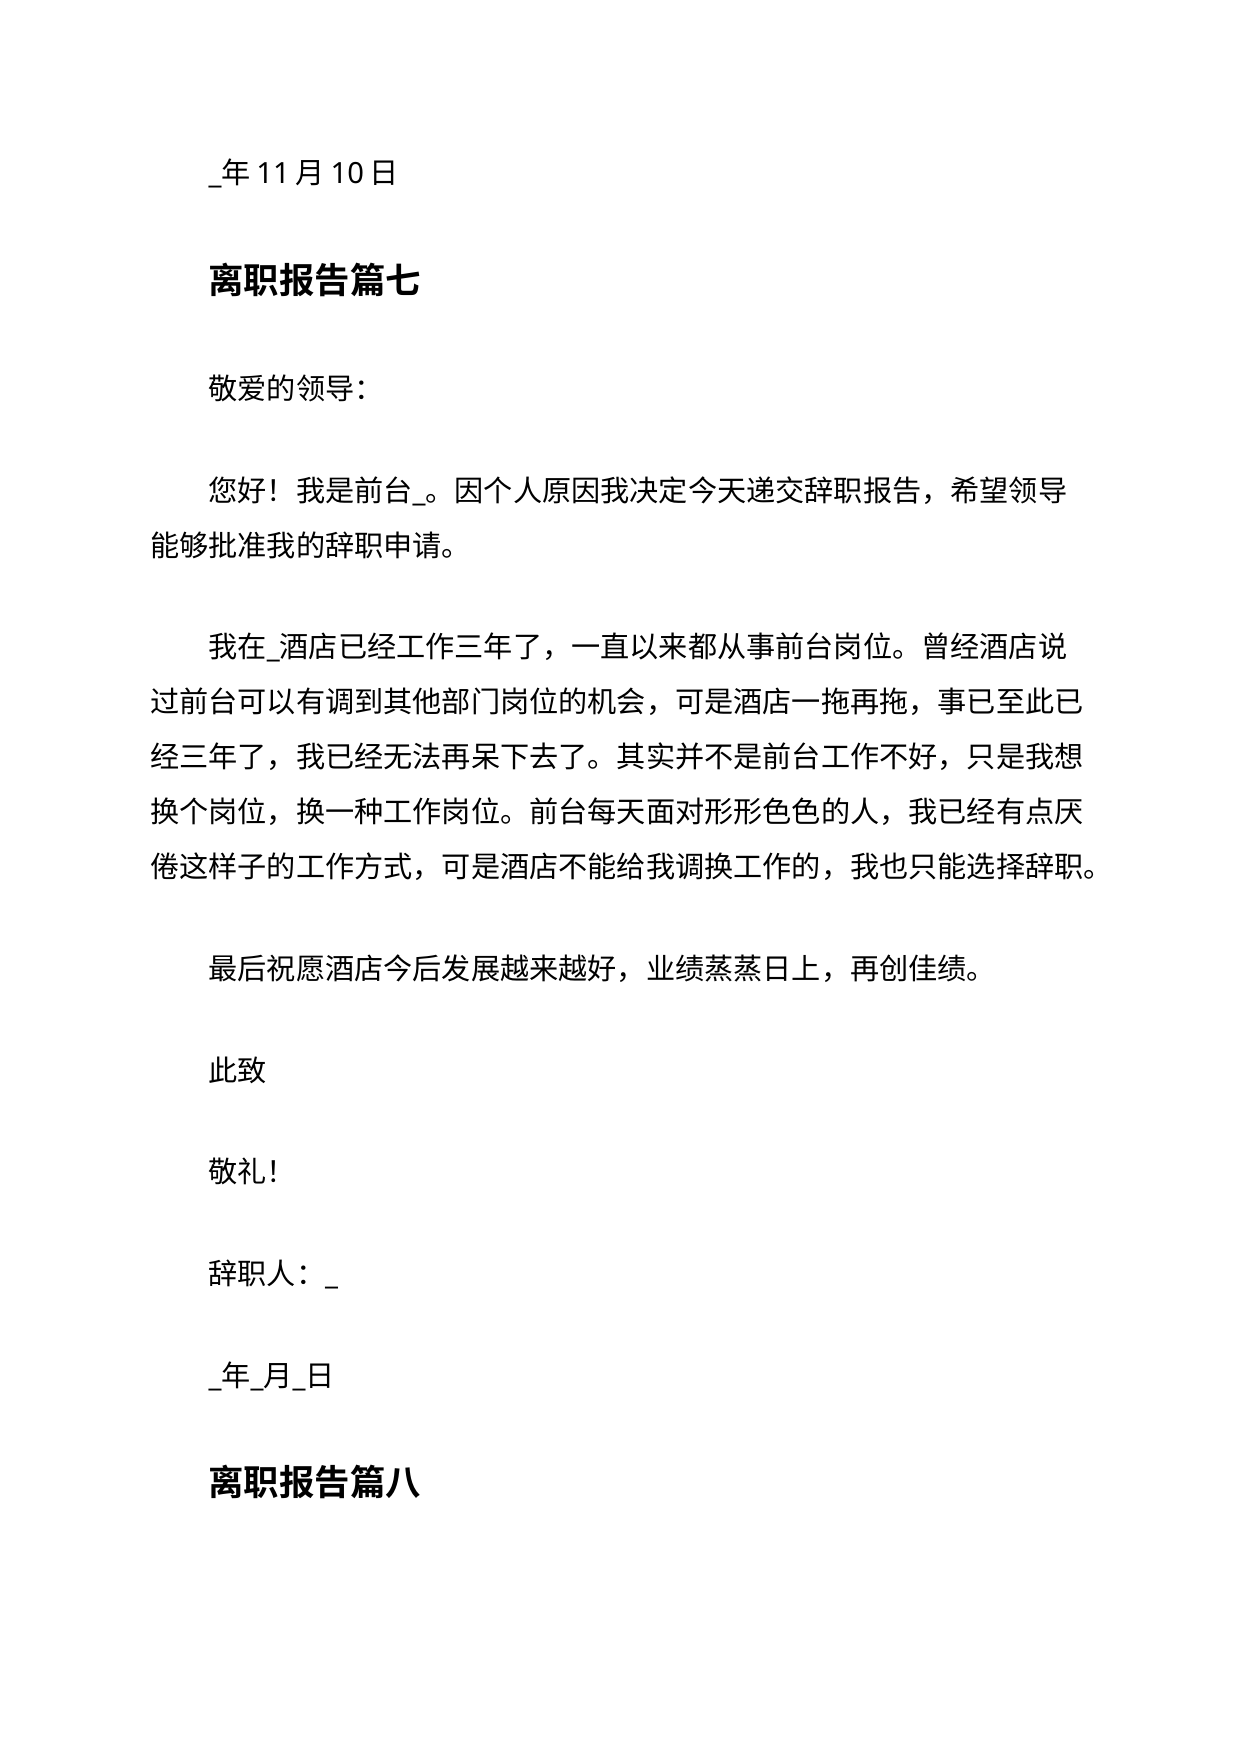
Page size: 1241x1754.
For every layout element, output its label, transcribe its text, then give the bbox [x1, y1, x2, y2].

text 此致 [150, 1047, 1090, 1089]
text 辞职人：_ [150, 1251, 1090, 1293]
text 离职报告篇八 [150, 1455, 1090, 1506]
text 最后祝愿酒店今后发展越来越好，业绩蒸蒸日上，再创佳绩。 [150, 945, 1090, 988]
text 敬礼！ [150, 1149, 1090, 1191]
text 您好！我是前台_。因个人原因我决定今天递交辞职报告，希望领导能够批准我的辞职申请。 [150, 467, 1090, 564]
text 敬爱的领导： [150, 365, 1090, 408]
text 我在_酒店已经工作三年了，一直以来都从事前台岗位。曾经酒店说过前台可以有调到其他部门岗位的机会，可是酒店一拖再拖，事已至此已经三年了，我已经无法再呆下去了。其实并不是前台工作不好，只是我想换个岗位，换一种工作岗位。前台每天面对形形色色的人，我已经有点厌倦这样子的工作方式，可是酒店不能给我调换工作的，我也只能选择辞职。 [150, 624, 1090, 886]
text 离职报告篇七 [150, 252, 1090, 303]
text _年11月10日 [150, 150, 1090, 192]
text _年_月_日 [150, 1353, 1090, 1395]
